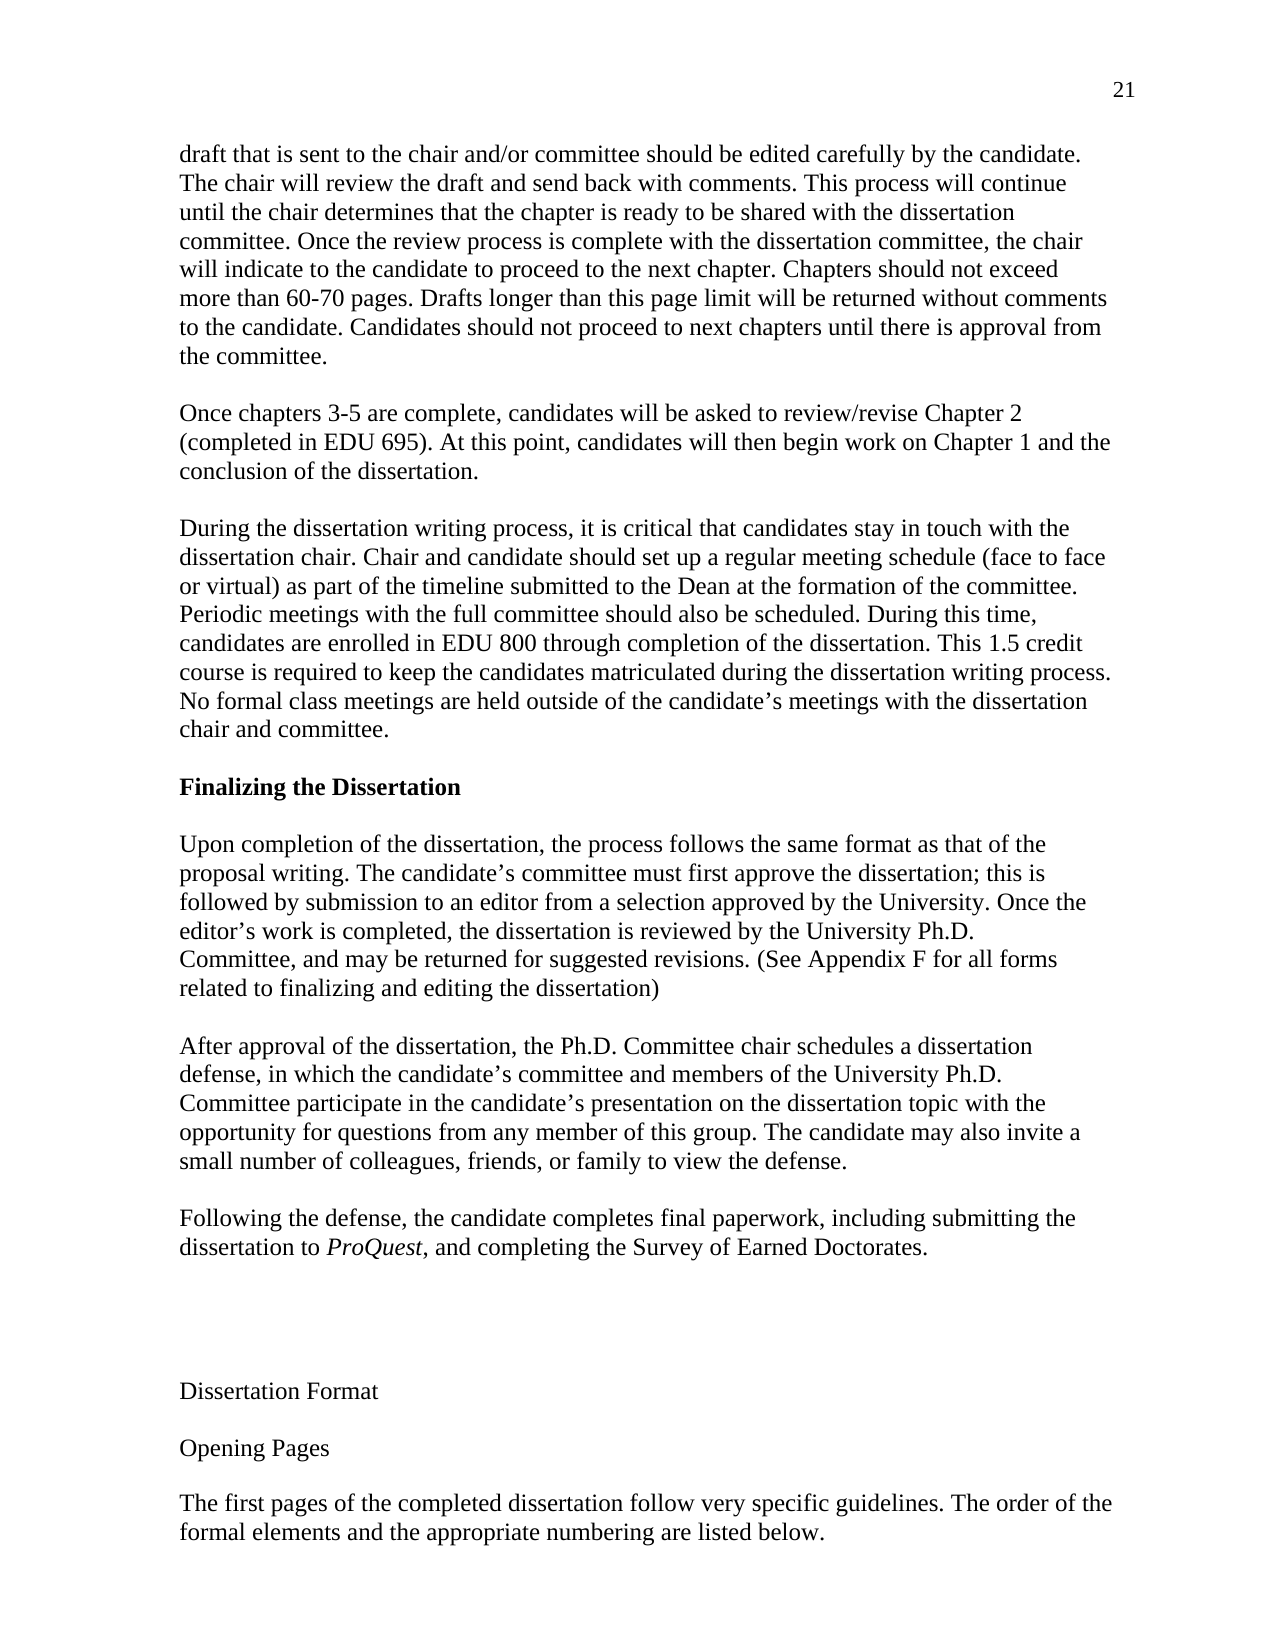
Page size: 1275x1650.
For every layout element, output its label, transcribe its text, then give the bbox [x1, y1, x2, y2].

text After approval of the dissertation, the Ph.D. Committee chair schedules a dissertation defense, in which the candidate’s committee and members of the University Ph.D. Committee participate in the candidate’s presentation on the dissertation topic with the opportunity for questions from any member of this group. The candidate may also invite a small number of colleagues, friends, or family to view the defense. [179, 1031, 1110, 1174]
text Opening Pages [179, 1433, 1135, 1462]
text Following the defense, the candidate completes final paperwork, including submitting the dissertation to ProQuest, and completing the Survey of Earned Doctorates. [179, 1203, 1124, 1261]
text Dissertation Format [179, 1376, 1135, 1404]
text Once chapters 3-5 are complete, candidates will be asked to review/revise Chapter 2 (completed in EDU 695). At this point, candidates will then begin work on Chapter 1 and the conclusion of the dissertation. [179, 398, 1135, 484]
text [179, 139, 1115, 369]
text The first pages of the completed dissertation follow very specific guidelines. The order of the formal elements and the appropriate numbering are listed below. [179, 1488, 1124, 1546]
text Upon completion of the dissertation, the process follows the same format as that of the proposal writing. The candidate’s committee must first approve the dissertation; this is followed by submission to an editor from a selection approved by the University. Once the editor’s work is completed, the dissertation is reviewed by the University Ph.D. Committee, and may be returned for suggested revisions. (See Appendix F for all forms related to finalizing and editing the dissertation) [179, 829, 1094, 1002]
text During the dissertation writing process, it is critical that candidates stay in touch with the dissertation chair. Chair and candidate should set up a regular meeting schedule (face to face or virtual) as part of the timeline submitted to the Dean at the formation of the committee. Periodic meetings with the full committee should also be scheduled. During this time, candidates are enrolled in EDU 800 through completion of the dissertation. This 1.5 credit course is required to keep the candidates matriculated during the dissertation writing process. No formal class meetings are held outside of the candidate’s meetings with the dissertation chair and committee. [179, 513, 1121, 743]
text Finalizing the Dissertation [179, 772, 1121, 801]
